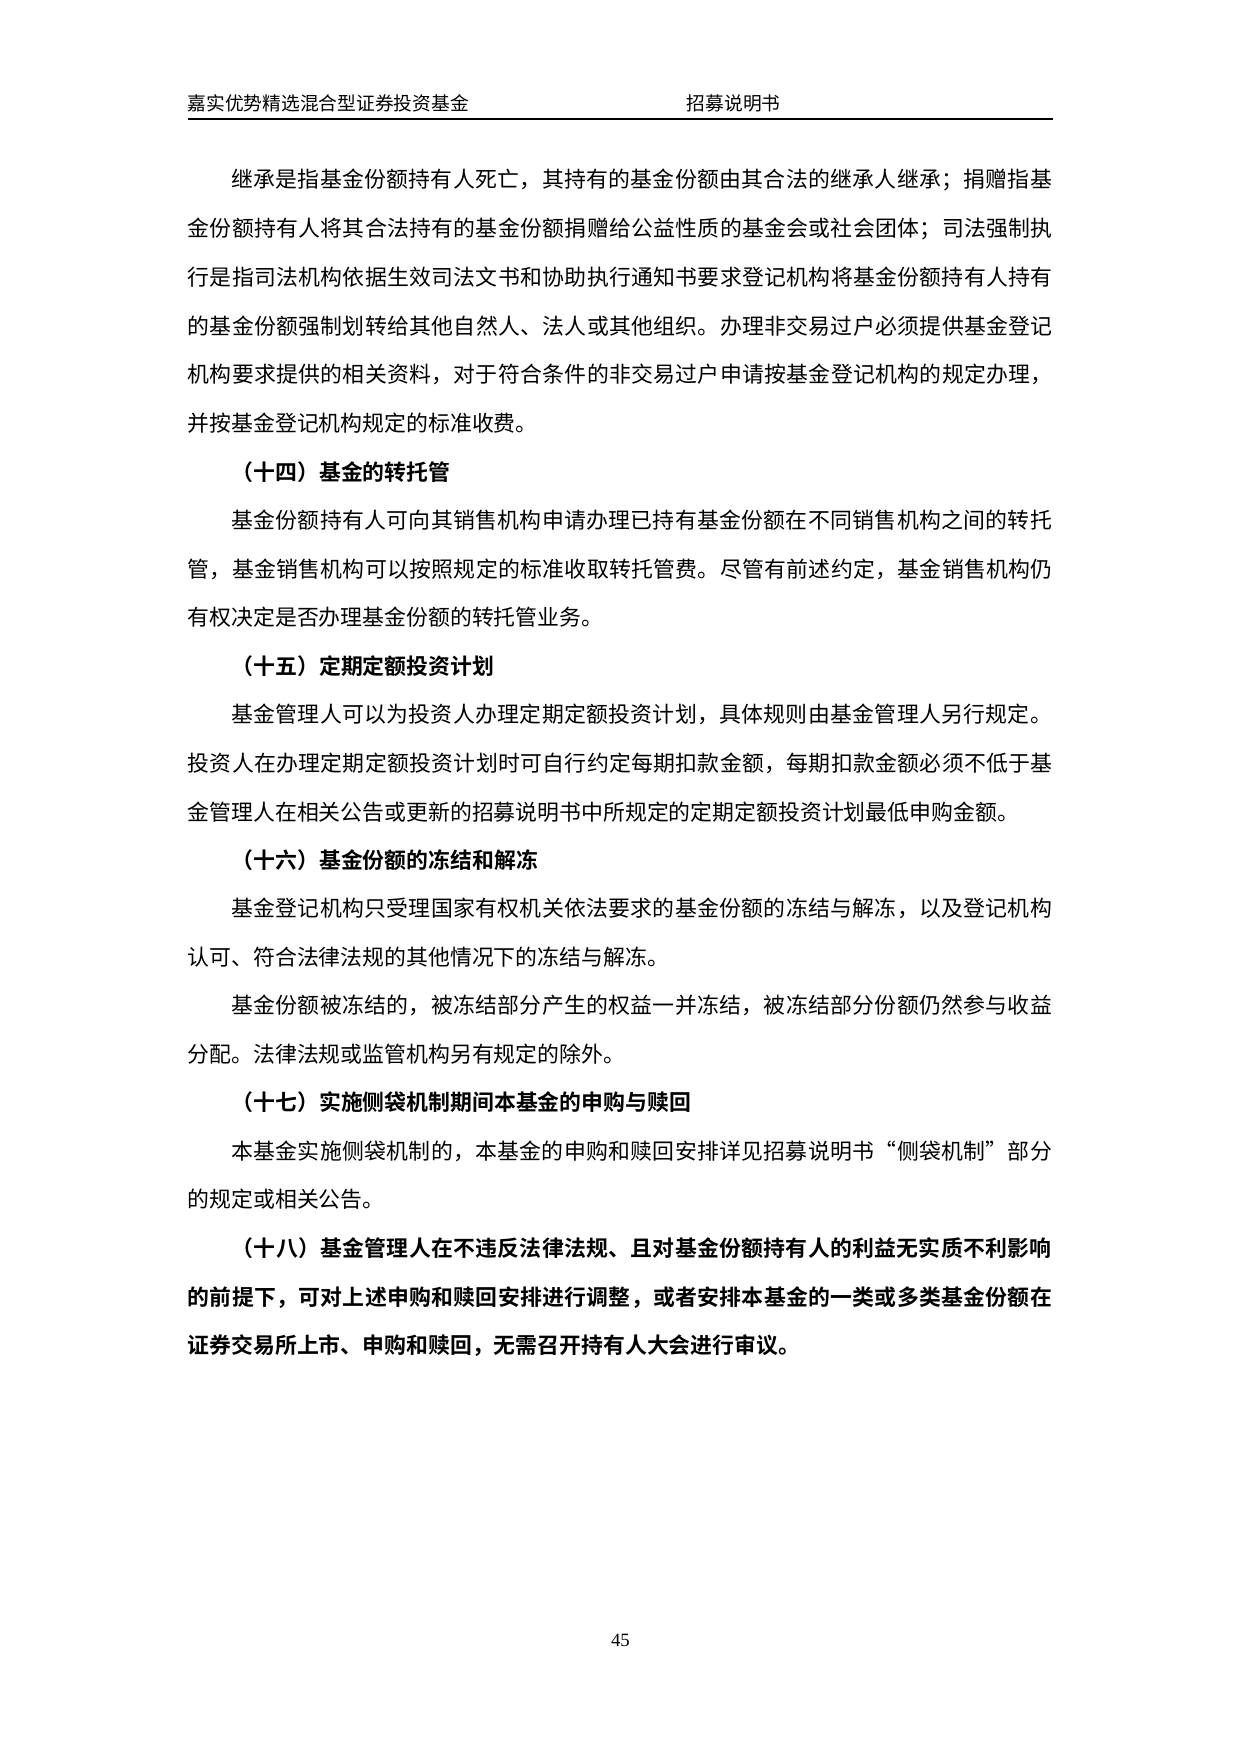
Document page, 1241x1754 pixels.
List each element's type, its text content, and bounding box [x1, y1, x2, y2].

text 继承是指基金份额持有人死亡，其持有的基金份额由其合法的继承人继承；捐赠指基金份额持有人将其合法持有的基金份额捐赠给公益性质的基金会或社会团体；司法强制执行是指司法机构依据生效司法文书和协助执行通知书要求登记机构将基金份额持有人持有的基金份额强制划转给其他自然人、法人或其他组织。办理非交易过户必须提供基金登记机构要求提供的相关资料，对于符合条件的非交易过户申请按基金登记机构的规定办理，并按基金登记机构规定的标准收费。 [187, 162, 1053, 438]
text （十六）基金份额的冻结和解冻 [187, 842, 1053, 875]
text 基金份额持有人可向其销售机构申请办理已持有基金份额在不同销售机构之间的转托管，基金销售机构可以按照规定的标准收取转托管费。尽管有前述约定，基金销售机构仍有权决定是否办理基金份额的转托管业务。 [187, 502, 1053, 632]
text 基金登记机构只受理国家有权机关依法要求的基金份额的冻结与解冻，以及登记机构认可、符合法律法规的其他情况下的冻结与解冻。 [187, 891, 1053, 972]
text （十五）定期定额投资计划 [187, 648, 1053, 681]
text （十七）实施侧袋机制期间本基金的申购与赎回 [187, 1085, 1053, 1117]
text 基金份额被冻结的，被冻结部分产生的权益一并冻结，被冻结部分份额仍然参与收益分配。法律法规或监管机构另有规定的除外。 [187, 988, 1053, 1069]
text （十八）基金管理人在不违反法律法规、且对基金份额持有人的利益无实质不利影响的前提下，可对上述申购和赎回安排进行调整，或者安排本基金的一类或多类基金份额在证券交易所上市、申购和赎回，无需召开持有人大会进行审议。 [187, 1230, 1053, 1360]
text 基金管理人可以为投资人办理定期定额投资计划，具体规则由基金管理人另行规定。投资人在办理定期定额投资计划时可自行约定每期扣款金额，每期扣款金额必须不低于基金管理人在相关公告或更新的招募说明书中所规定的定期定额投资计划最低申购金额。 [187, 697, 1053, 827]
text 本基金实施侧袋机制的，本基金的申购和赎回安排详见招募说明书“侧袋机制”部分的规定或相关公告。 [187, 1133, 1053, 1214]
text （十四）基金的转托管 [187, 454, 1053, 487]
